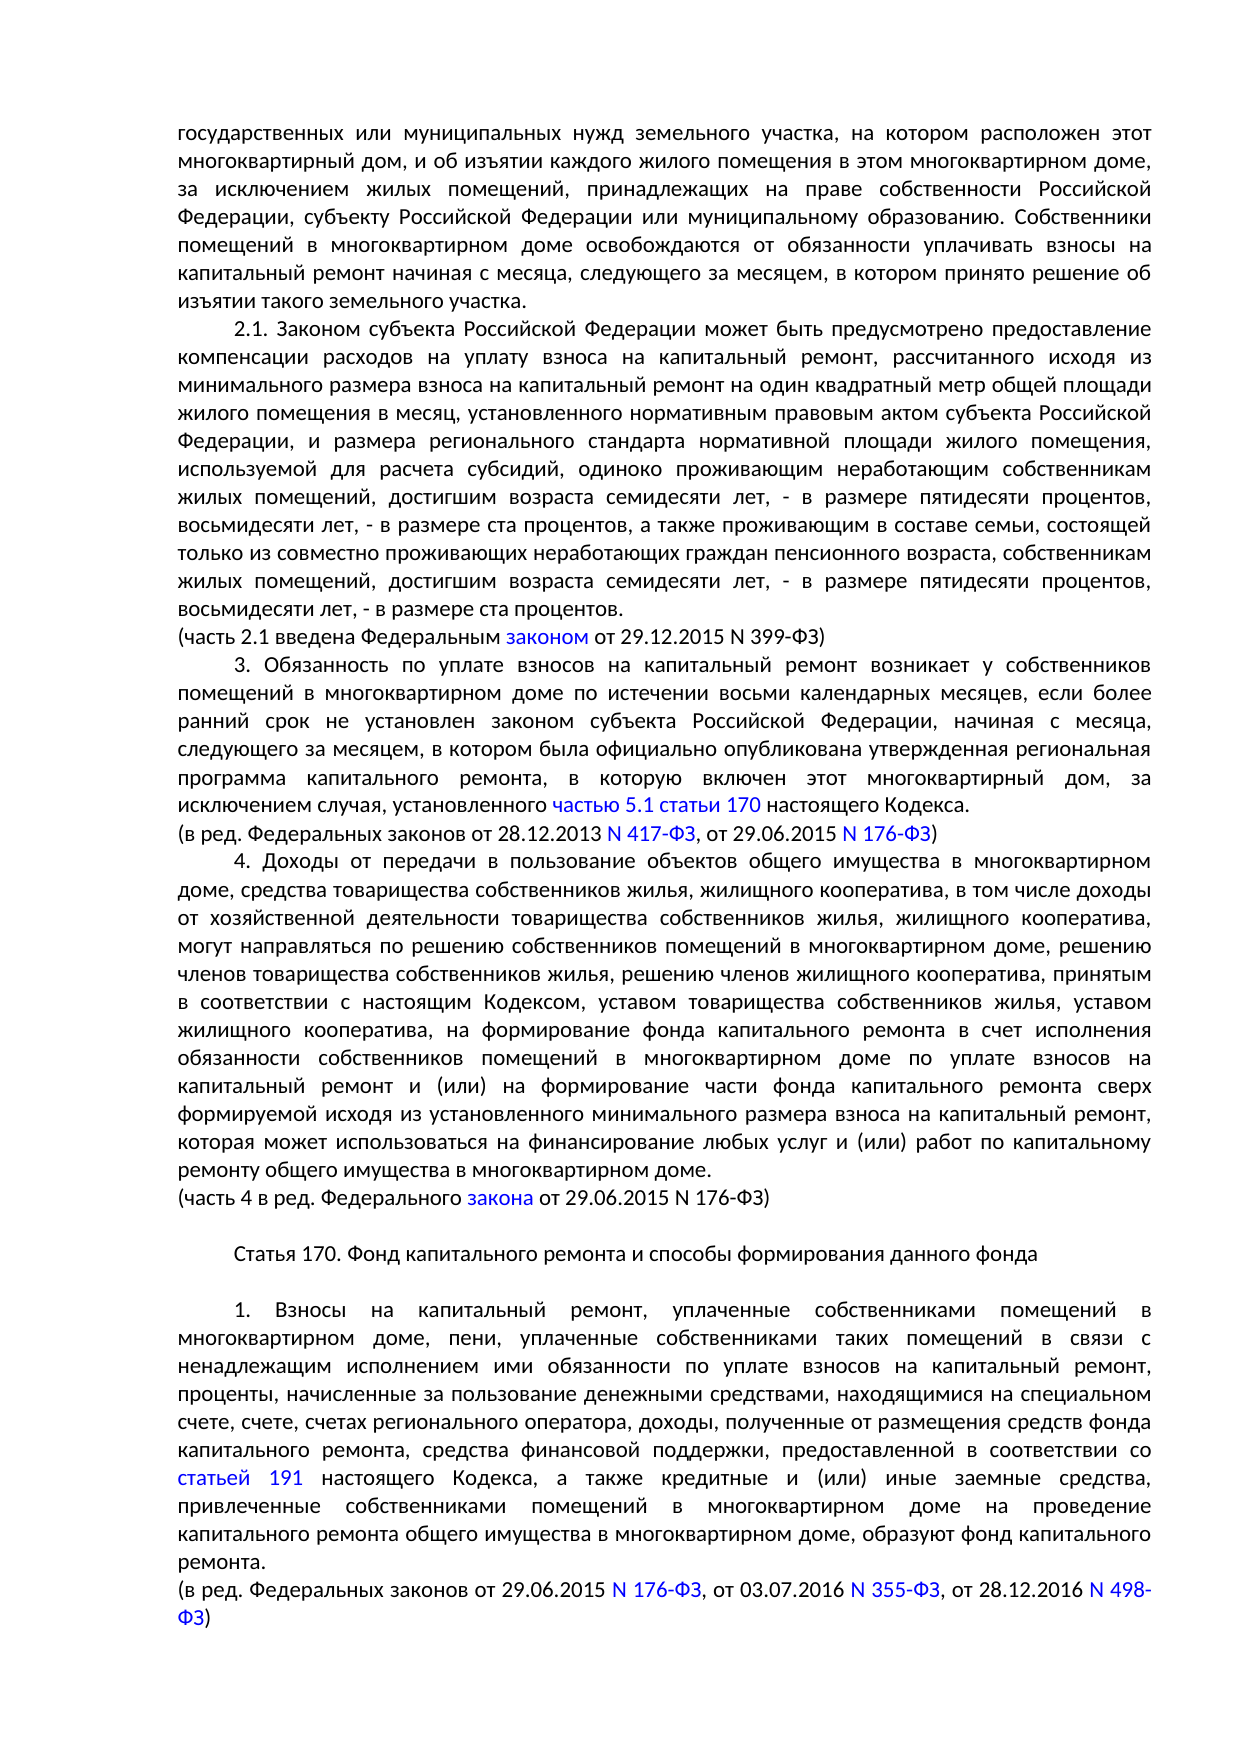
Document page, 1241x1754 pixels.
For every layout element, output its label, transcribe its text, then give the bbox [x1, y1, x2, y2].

text (часть 2.1 введена Федеральным законом от 29.12.2015 N 399-ФЗ) [177, 622, 1152, 651]
text 2.1. Законом субъекта Российской Федерации может быть предусмотрено предоставление компенсации расходов на уплату взноса на капитальный ремонт, рассчитанного исходя из минимального размера взноса на капитальный ремонт на один квадратный метр общей площади жилого помещения в месяц, установленного нормативным правовым актом субъекта Российской Федерации, и размера регионального стандарта нормативной площади жилого помещения, используемой для расчета субсидий, одиноко проживающим неработающим собственникам жилых помещений, достигшим возраста семидесяти лет, - в размере пятидесяти процентов, восьмидесяти лет, - в размере ста процентов, а также проживающим в составе семьи, состоящей только из совместно проживающих неработающих граждан пенсионного возраста, собственникам жилых помещений, достигшим возраста семидесяти лет, - в размере пятидесяти процентов, восьмидесяти лет, - в размере ста процентов. [177, 314, 1152, 622]
text (в ред. Федеральных законов от 29.06.2015 N 176-ФЗ, от 03.07.2016 N 355-ФЗ, от 28.12.2016 N 498-ФЗ) [177, 1575, 1152, 1631]
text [177, 118, 1152, 314]
text (часть 4 в ред. Федерального закона от 29.06.2015 N 176-ФЗ) [177, 1183, 1152, 1211]
text 3. Обязанность по уплате взносов на капитальный ремонт возникает у собственников помещений в многоквартирном доме по истечении восьми календарных месяцев, если более ранний срок не установлен законом субъекта Российской Федерации, начиная с месяца, следующего за месяцем, в котором была официально опубликована утвержденная региональная программа капитального ремонта, в которую включен этот многоквартирный дом, за исключением случая, установленного частью 5.1 статьи 170 настоящего Кодекса. [177, 651, 1152, 819]
text 4. Доходы от передачи в пользование объектов общего имущества в многоквартирном доме, средства товарищества собственников жилья, жилищного кооператива, в том числе доходы от хозяйственной деятельности товарищества собственников жилья, жилищного кооператива, могут направляться по решению собственников помещений в многоквартирном доме, решению членов товарищества собственников жилья, решению членов жилищного кооператива, принятым в соответствии с настоящим Кодексом, уставом товарищества собственников жилья, уставом жилищного кооператива, на формирование фонда капитального ремонта в счет исполнения обязанности собственников помещений в многоквартирном доме по уплате взносов на капитальный ремонт и (или) на формирование части фонда капитального ремонта сверх формируемой исходя из установленного минимального размера взноса на капитальный ремонт, которая может использоваться на финансирование любых услуг и (или) работ по капитальному ремонту общего имущества в многоквартирном доме. [177, 847, 1152, 1183]
text 1. Взносы на капитальный ремонт, уплаченные собственниками помещений в многоквартирном доме, пени, уплаченные собственниками таких помещений в связи с ненадлежащим исполнением ими обязанности по уплате взносов на капитальный ремонт, проценты, начисленные за пользование денежными средствами, находящимися на специальном счете, счете, счетах регионального оператора, доходы, полученные от размещения средств фонда капитального ремонта, средства финансовой поддержки, предоставленной в соответствии со статьей 191 настоящего Кодекса, а также кредитные и (или) иные заемные средства, привлеченные собственниками помещений в многоквартирном доме на проведение капитального ремонта общего имущества в многоквартирном доме, образуют фонд капитального ремонта. [177, 1295, 1152, 1575]
text Статья 170. Фонд капитального ремонта и способы формирования данного фонда [177, 1239, 1152, 1267]
text (в ред. Федеральных законов от 28.12.2013 N 417-ФЗ, от 29.06.2015 N 176-ФЗ) [177, 819, 1152, 847]
